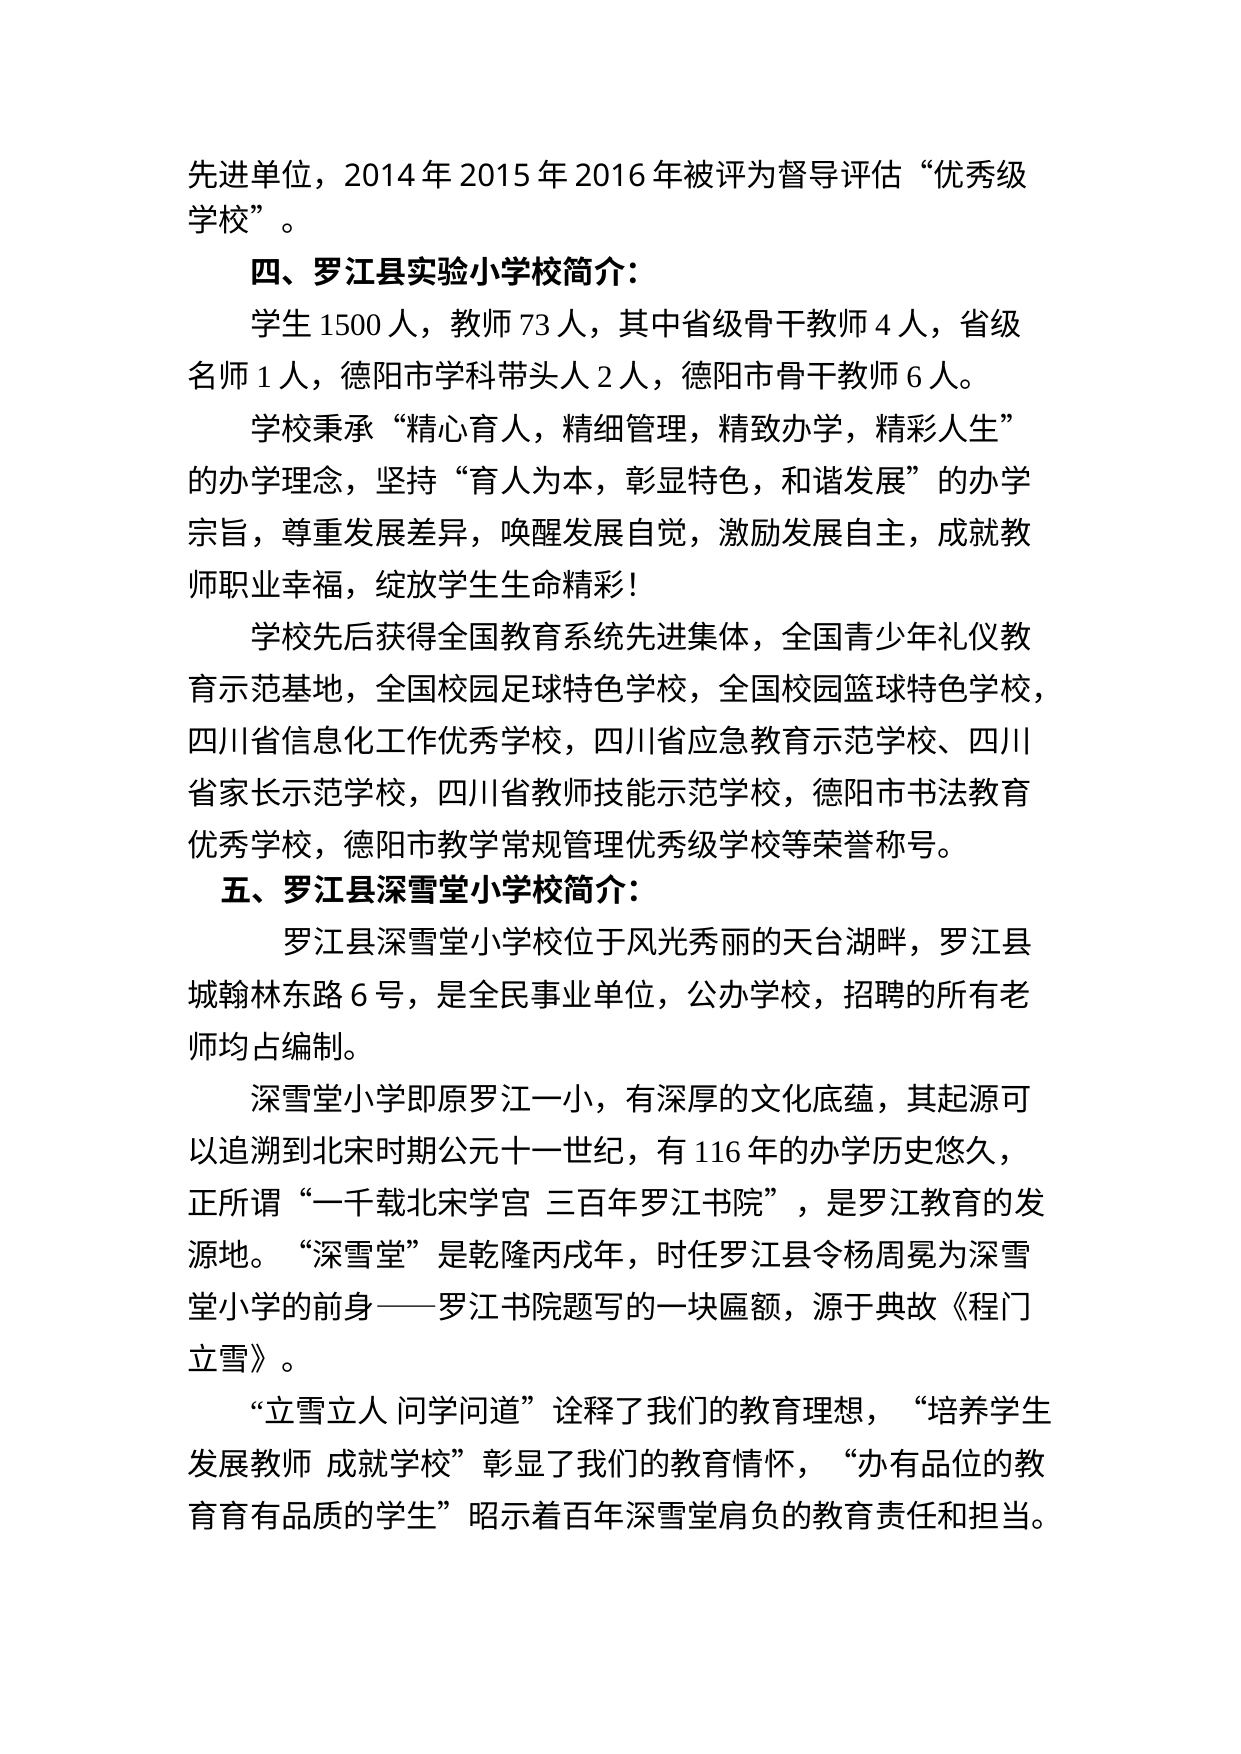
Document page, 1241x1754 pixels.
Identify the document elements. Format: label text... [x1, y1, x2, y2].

text 学校先后获得全国教育系统先进集体，全国青少年礼仪教育示范基地，全国校园足球特色学校，全国校园篮球特色学校，四川省信息化工作优秀学校，四川省应急教育示范学校、四川省家长示范学校，四川省教师技能示范学校，德阳市书法教育优秀学校，德阳市教学常规管理优秀级学校等荣誉称号。 [187, 605, 1053, 866]
text “立雪立人 问学问道”诠释了我们的教育理想，“培养学生发展教师 成就学校”彰显了我们的教育情怀，“办有品位的教育育有品质的学生”昭示着百年深雪堂肩负的教育责任和担当。 [187, 1380, 1053, 1536]
text 学生1500人，教师73人，其中省级骨干教师4人，省级名师1人，德阳市学科带头人2人，德阳市骨干教师6人。 [187, 293, 1053, 397]
text 五、罗江县深雪堂小学校简介： [187, 866, 1053, 911]
text 四、罗江县实验小学校简介： [187, 241, 1053, 293]
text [187, 150, 1053, 241]
text 深雪堂小学即原罗江一小，有深厚的文化底蕴，其起源可以追溯到北宋时期公元十一世纪，有116年的办学历史悠久，正所谓“一千载北宋学宫 三百年罗江书院”，是罗江教育的发源地。“深雪堂”是乾隆丙戌年，时任罗江县令杨周冕为深雪堂小学的前身——罗江书院题写的一块匾额，源于典故《程门立雪》。 [187, 1067, 1053, 1380]
text 学校秉承“精心育人，精细管理，精致办学，精彩人生”的办学理念，坚持“育人为本，彰显特色，和谐发展”的办学宗旨，尊重发展差异，唤醒发展自觉，激励发展自主，成就教师职业幸福，绽放学生生命精彩！ [187, 397, 1053, 605]
text 罗江县深雪堂小学校位于风光秀丽的天台湖畔，罗江县城翰林东路6号，是全民事业单位，公办学校，招聘的所有老师均占编制。 [187, 911, 1053, 1067]
